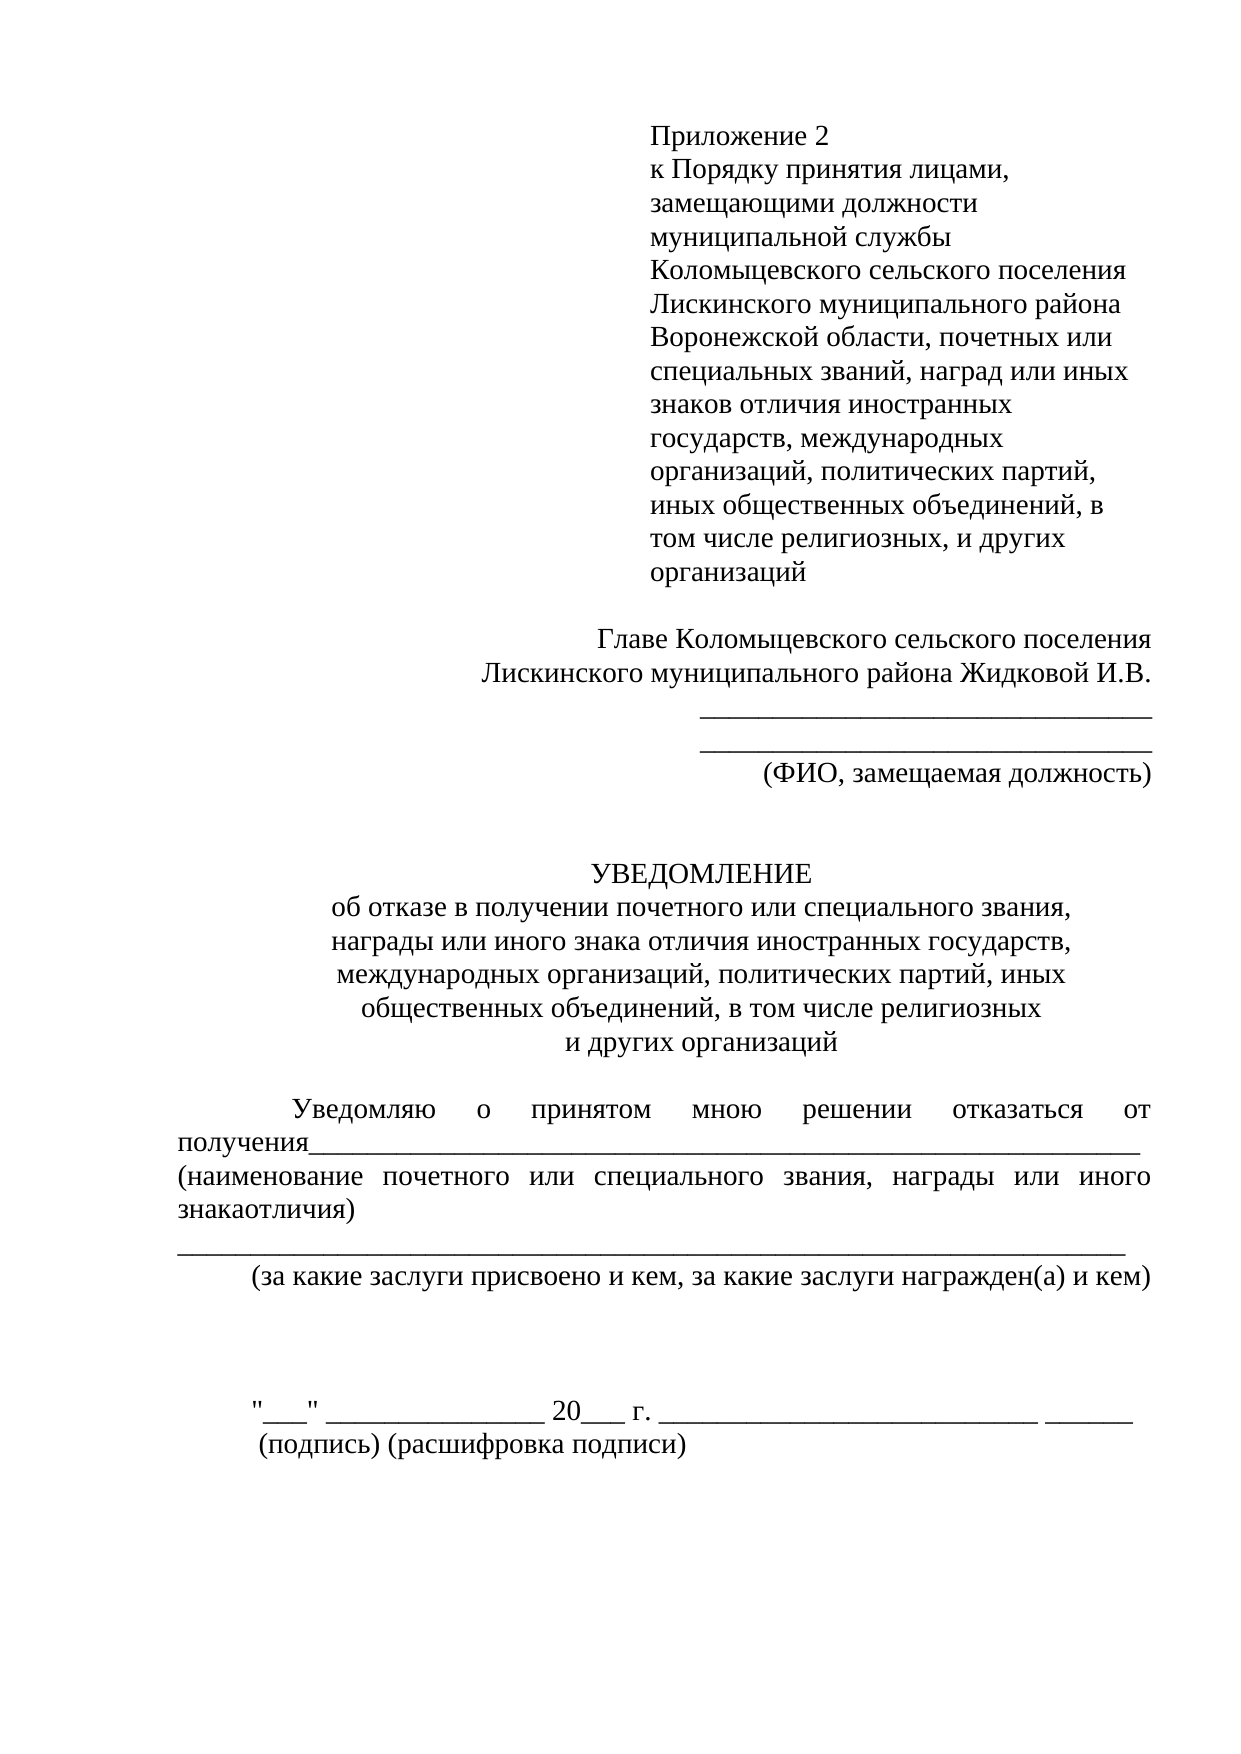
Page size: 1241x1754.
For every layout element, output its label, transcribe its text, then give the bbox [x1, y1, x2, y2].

text УВЕДОМЛЕНИЕ [177, 856, 1152, 889]
text Главе Коломыцевского сельского поселения [177, 621, 1152, 655]
text "___" _______________ 20___ г. __________________________ ______ [177, 1393, 1152, 1426]
text _________________________________________________________________ [177, 1225, 1152, 1258]
text награды или иного знака отличия иностранных государств, [177, 923, 1152, 957]
text _______________________________ [177, 722, 1152, 755]
text (подпись) (расшифровка подписи) [177, 1426, 1152, 1460]
text _______________________________ [177, 688, 1152, 722]
text и других организаций [177, 1024, 1152, 1057]
text к Порядку принятия лицами, замещающими должности муниципальной службы Коломыцевского сельского поселения Лискинского муниципального района Воронежской области, почетных или специальных званий, наград или иных знаков отличия иностранных государств, международных организаций, политических партий, иных общественных объединений, в том числе религиозных, и других организаций [650, 152, 1152, 588]
text Приложение 2 [650, 118, 1152, 152]
text (ФИО, замещаемая должность) [177, 755, 1152, 789]
text Уведомляю о принятом мною решении отказаться от получения_________________________________________________________ (наименование почетного или специального звания, награды или иного знакаотличия) [177, 1091, 1152, 1225]
text Лискинского муниципального района Жидковой И.В. [177, 655, 1152, 688]
text об отказе в получении почетного или специального звания, [177, 889, 1152, 923]
text (за какие заслуги присвоено и кем, за какие заслуги награжден(а) и кем) [177, 1258, 1152, 1292]
text международных организаций, политических партий, иных [177, 957, 1152, 990]
text общественных объединений, в том числе религиозных [177, 990, 1152, 1024]
